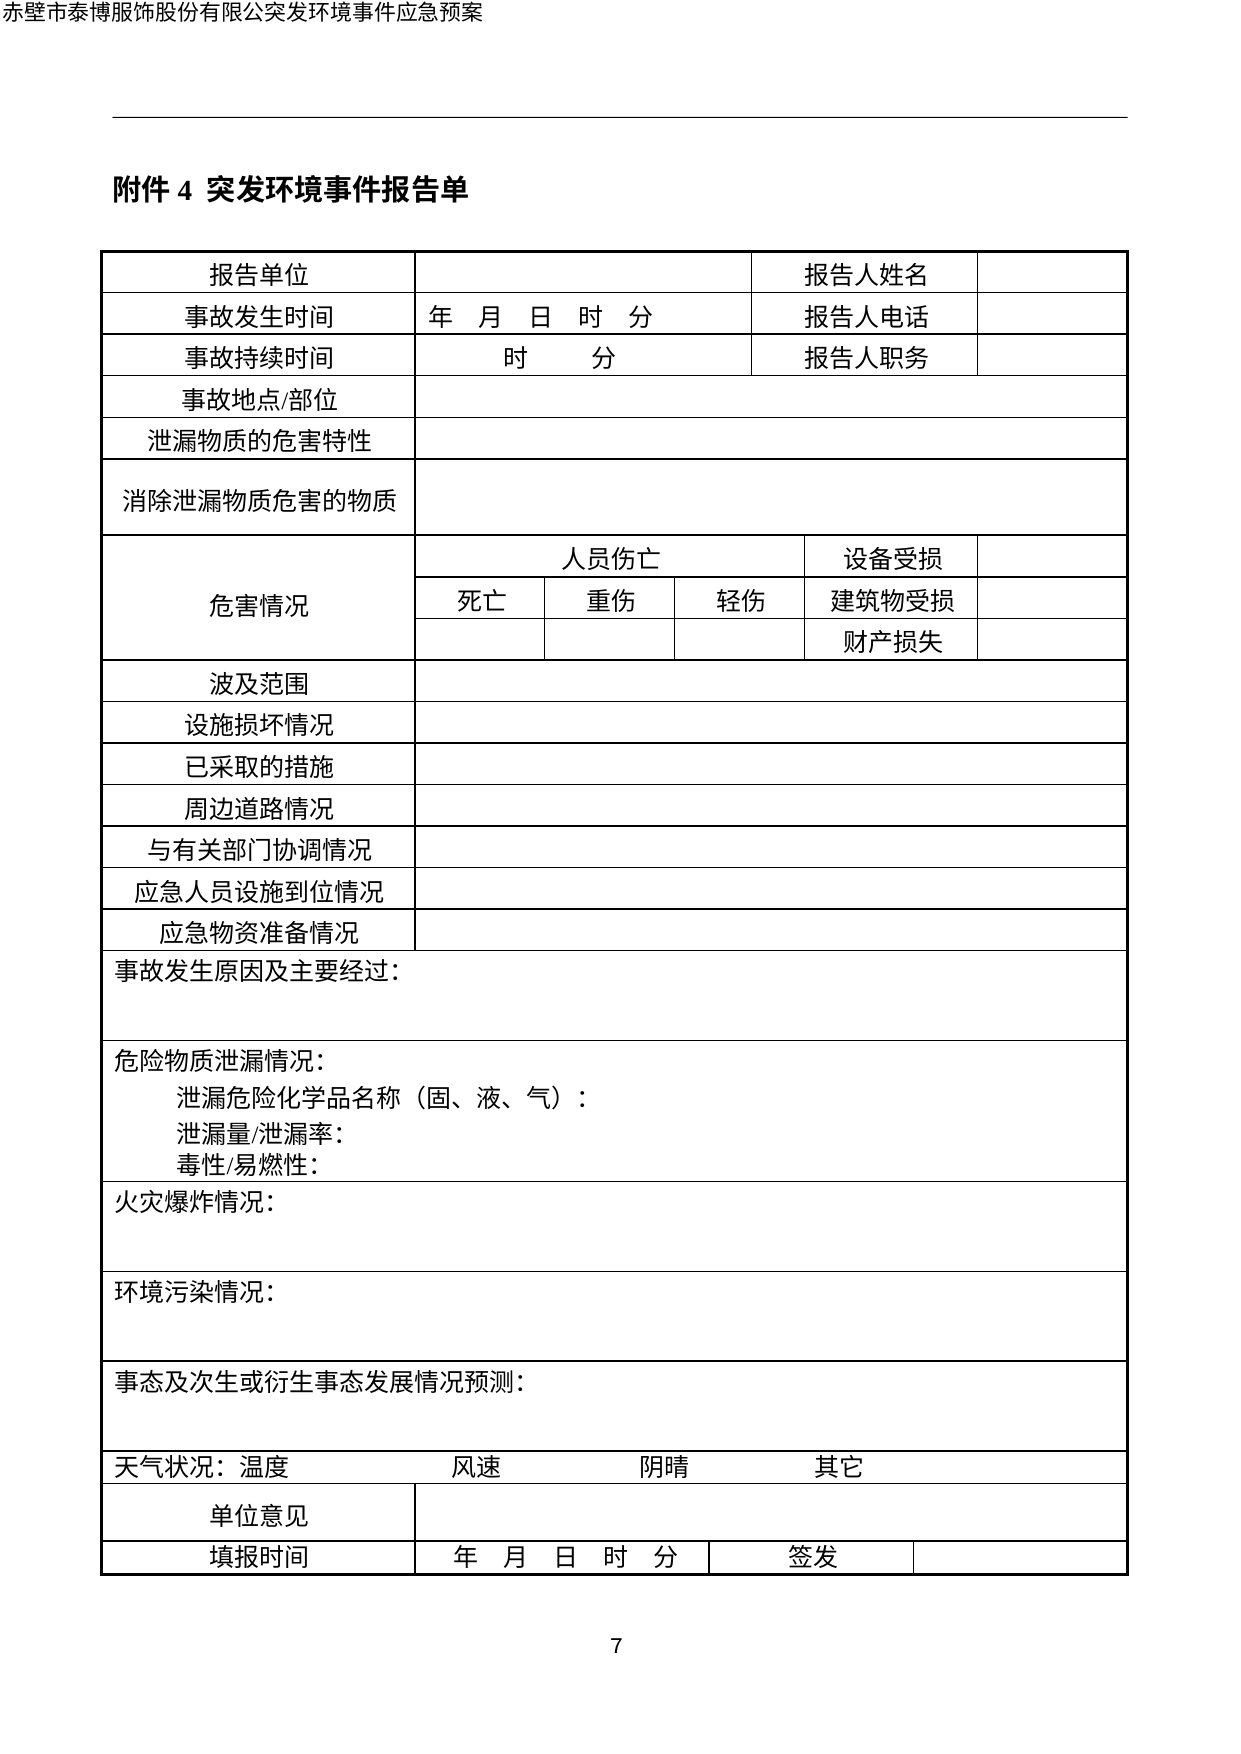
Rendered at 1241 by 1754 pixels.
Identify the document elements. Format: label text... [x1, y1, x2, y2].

table_cell [416, 619, 544, 659]
table_cell 死亡 [416, 578, 544, 618]
table_cell [978, 578, 1126, 618]
table_cell 泄漏物质的危害特性 [103, 418, 414, 458]
table_cell 设施损坏情况 [103, 702, 414, 742]
table_cell 年 月 日 时 分 [416, 1542, 708, 1572]
table_cell 单位意见 [103, 1484, 414, 1540]
table_cell [675, 619, 804, 659]
table_header 报告人姓名 [752, 253, 977, 292]
table_header 报告单位 [103, 253, 414, 292]
table_cell 设备受损 [805, 536, 977, 576]
table_cell 年 月 日 时 分 [416, 293, 751, 333]
table_cell [978, 619, 1126, 659]
table_cell 事故地点/部位 [103, 376, 414, 416]
table_cell 财产损失 [805, 619, 977, 659]
table_cell 报告人职务 [752, 335, 977, 375]
table_cell [416, 868, 1126, 908]
table_cell 危害情况 [103, 536, 414, 659]
text 附件 4 突发环境事件报告单 [112, 167, 1153, 209]
table_cell [978, 536, 1126, 576]
table_cell 消除泄漏物质危害的物质 [103, 460, 414, 534]
table_cell [416, 460, 1126, 534]
table_cell 重伤 [545, 578, 674, 618]
table_cell [914, 1542, 1126, 1572]
table_cell [978, 293, 1126, 333]
table_header [416, 253, 751, 292]
table_cell 波及范围 [103, 661, 414, 701]
table_cell 报告人电话 [752, 293, 977, 333]
table_cell [416, 744, 1126, 784]
table_cell [416, 910, 1126, 950]
table_cell 危险物质泄漏情况： 泄漏危险化学品名称（固、液、气）： 泄漏量/泄漏率： 毒性/易燃性： [103, 1041, 1126, 1181]
table_cell [416, 1484, 1126, 1540]
table_cell 事故持续时间 [103, 335, 414, 375]
table_cell 签发 [710, 1542, 913, 1572]
table_cell 事故发生原因及主要经过： [103, 951, 1126, 1040]
table_cell 应急人员设施到位情况 [103, 868, 414, 908]
table_cell [545, 619, 674, 659]
table_cell 应急物资准备情况 [103, 910, 414, 950]
table_cell 时 分 [416, 335, 751, 375]
table_cell 周边道路情况 [103, 785, 414, 825]
table_cell [416, 376, 1126, 416]
table_cell [416, 418, 1126, 458]
table_cell 火灾爆炸情况： [103, 1182, 1126, 1271]
table_cell [416, 827, 1126, 867]
table_cell 轻伤 [675, 578, 804, 618]
table_cell 天气状况：温度 风速 阴晴 其它 [103, 1452, 1126, 1483]
table_cell 事故发生时间 [103, 293, 414, 333]
table_cell 事态及次生或衍生事态发展情况预测： [103, 1362, 1126, 1450]
table_header [978, 253, 1126, 292]
table_cell 与有关部门协调情况 [103, 827, 414, 867]
table_cell [416, 702, 1126, 742]
table_cell 环境污染情况： [103, 1272, 1126, 1360]
table_cell [416, 661, 1126, 701]
table_cell 建筑物受损 [805, 578, 977, 618]
table_cell 已采取的措施 [103, 744, 414, 784]
table_cell 填报时间 [103, 1542, 414, 1572]
table_cell 人员伤亡 [416, 536, 804, 576]
table_cell [978, 335, 1126, 375]
table_cell [416, 785, 1126, 825]
